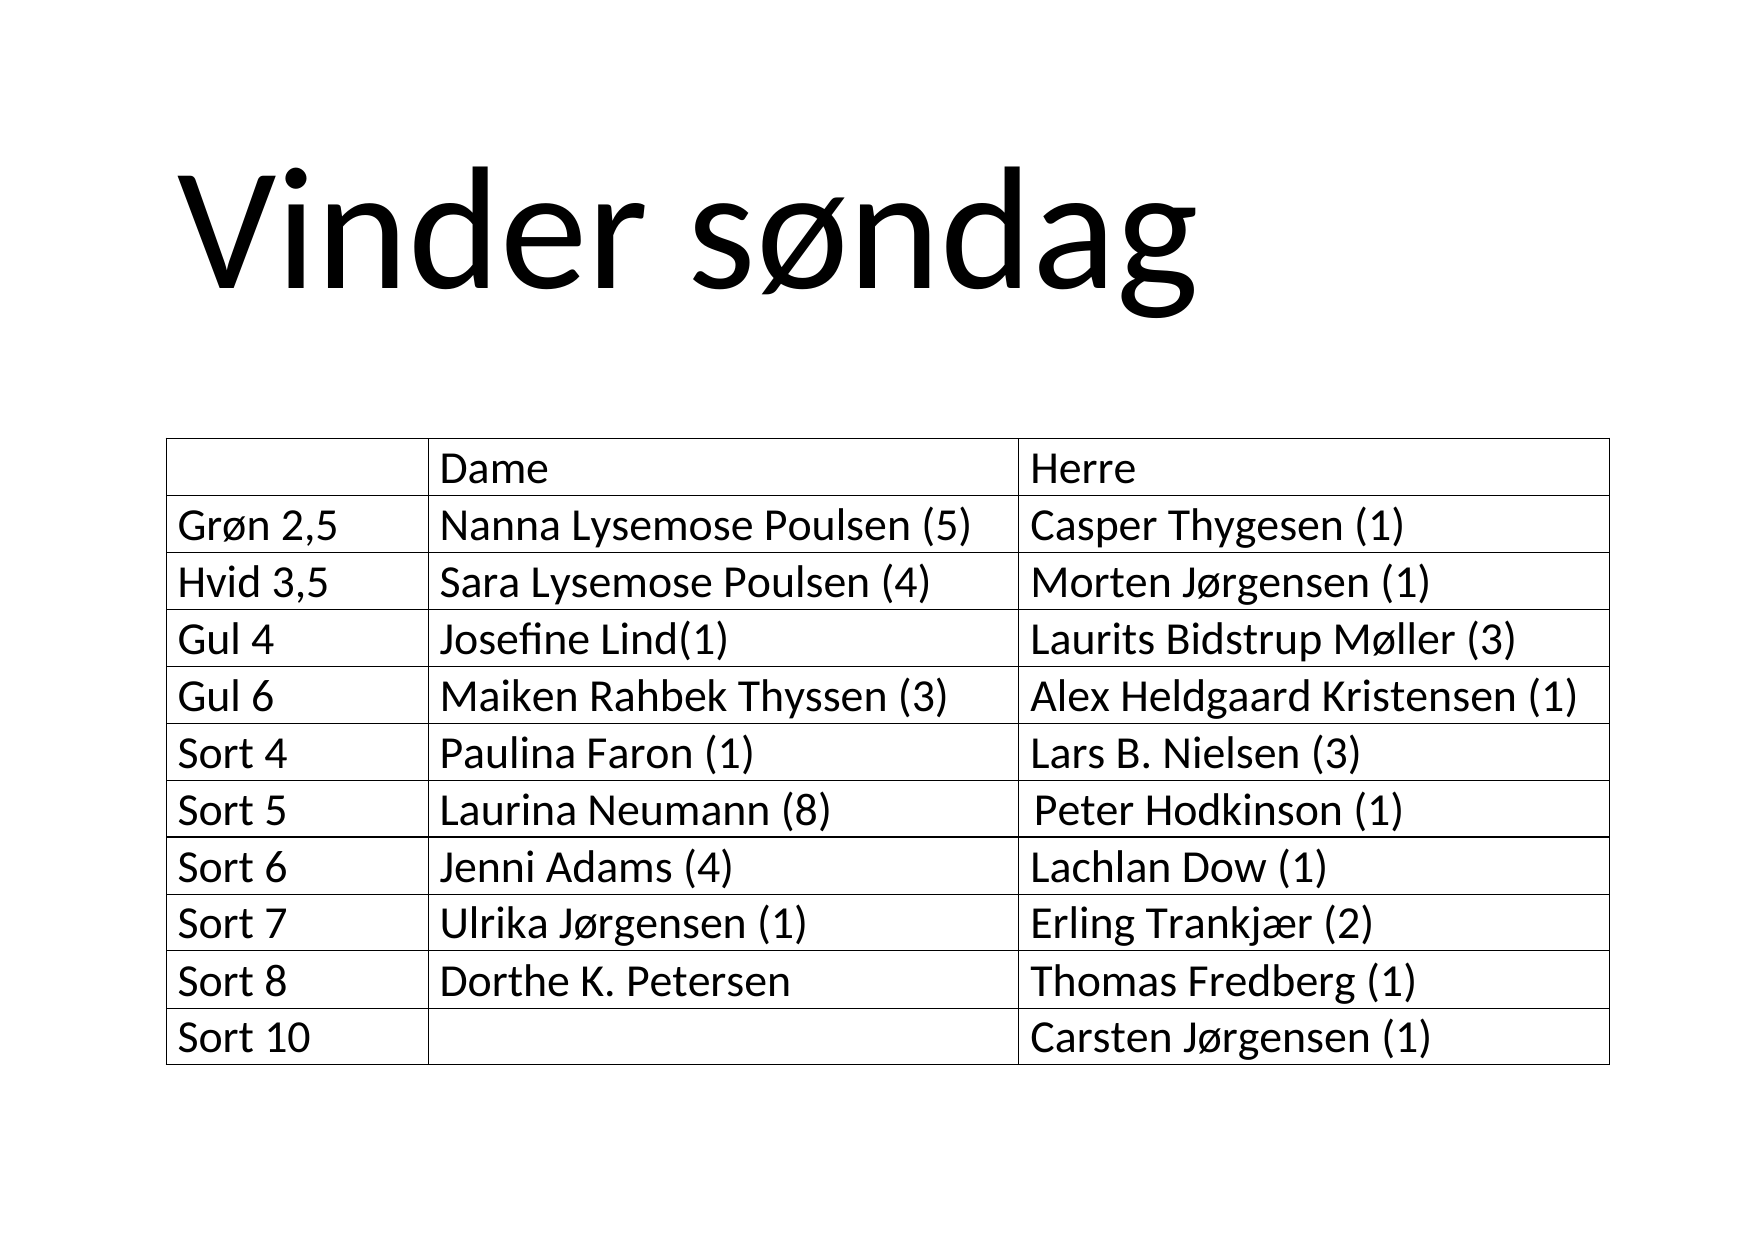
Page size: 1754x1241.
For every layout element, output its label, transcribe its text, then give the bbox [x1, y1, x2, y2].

table_cell Gul 4 [167, 610, 428, 666]
table_cell Sort 5 [167, 781, 428, 836]
table_cell Alex Heldgaard Kristensen (1) [1019, 667, 1609, 722]
table_cell Laurina Neumann (8) [429, 781, 1018, 836]
table_cell Peter Hodkinson (1) [1019, 781, 1609, 836]
table_cell Sort 8 [167, 951, 428, 1007]
table_cell Hvid 3,5 [167, 553, 428, 608]
table_cell Dorthe K. Petersen [429, 951, 1018, 1007]
table_cell Paulina Faron (1) [429, 724, 1018, 779]
table_cell Lars B. Nielsen (3) [1019, 724, 1609, 779]
table_cell Sort 4 [167, 724, 428, 779]
table_cell Erling Trankjær (2) [1019, 895, 1609, 950]
table_cell Nanna Lysemose Poulsen (5) [429, 496, 1018, 552]
table_cell Ulrika Jørgensen (1) [429, 895, 1018, 950]
text Vinder søndag [177, 118, 1577, 332]
table_header Dame [429, 439, 1018, 494]
table_cell Thomas Fredberg (1) [1019, 951, 1609, 1007]
table_cell Grøn 2,5 [167, 496, 428, 552]
table_cell Sort 6 [167, 838, 428, 893]
table_cell Maiken Rahbek Thyssen (3) [429, 667, 1018, 722]
table_cell Jenni Adams (4) [429, 838, 1018, 893]
table_header Herre [1019, 439, 1609, 494]
table_cell Lachlan Dow (1) [1019, 838, 1609, 893]
table_cell Sort 7 [167, 895, 428, 950]
table_cell Gul 6 [167, 667, 428, 722]
table_cell Josefine Lind(1) [429, 610, 1018, 666]
table_cell Carsten Jørgensen (1) [1019, 1009, 1609, 1064]
table_cell Sara Lysemose Poulsen (4) [429, 553, 1018, 608]
table_cell Morten Jørgensen (1) [1019, 553, 1609, 608]
table_header [167, 439, 428, 494]
table_cell [429, 1009, 1018, 1064]
table_cell Sort 10 [167, 1009, 428, 1064]
table_cell Casper Thygesen (1) [1019, 496, 1609, 552]
table_cell Laurits Bidstrup Møller (3) [1019, 610, 1609, 666]
